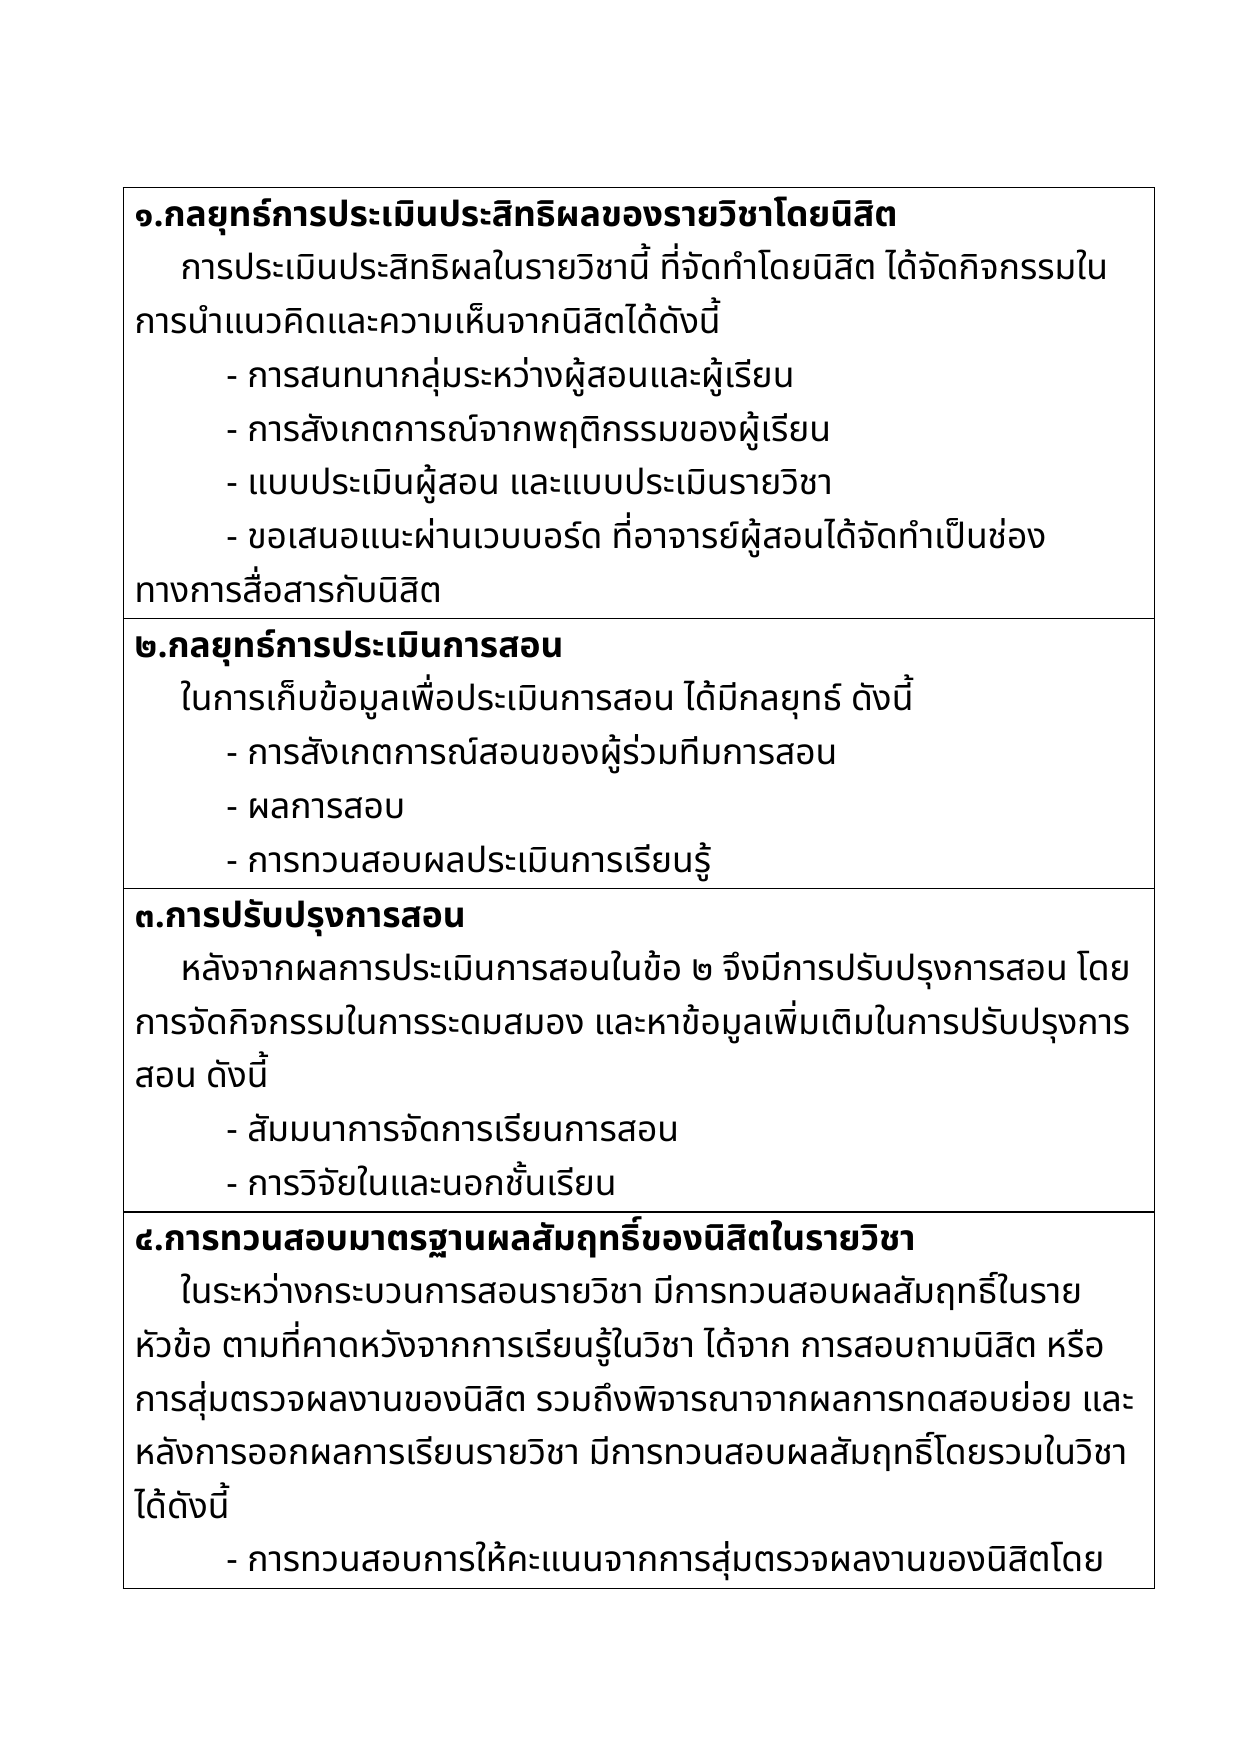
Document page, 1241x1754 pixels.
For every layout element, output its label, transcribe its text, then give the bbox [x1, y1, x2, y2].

table_cell ๓.การปรับปรุงการสอน หลังจากผลการประเมินการสอนในข้อ ๒ จึงมีการปรับปรุงการสอน โดยการจัดกิจกรรมในการระดมสมอง และหาข้อมูลเพิ่มเติมในการปรับปรุงการสอน ดังนี้ - สัมมนาการจัดการเรียนการสอน - การวิจัยในและนอกชั้นเรียน [124, 889, 1154, 1211]
table_header ๑.กลยุทธ์การประเมินประสิทธิผลของรายวิชาโดยนิสิต การประเมินประสิทธิผลในรายวิชานี้ ที่จัดทำโดยนิสิต ได้จัดกิจกรรมในการนำแนวคิดและความเห็นจากนิสิตได้ดังนี้ - การสนทนากลุ่มระหว่างผู้สอนและผู้เรียน - การสังเกตการณ์จากพฤติกรรมของผู้เรียน - แบบประเมินผู้สอน และแบบประเมินรายวิชา - ขอเสนอแนะผ่านเวบบอร์ด ที่อาจารย์ผู้สอนได้จัดทำเป็นช่องทางการสื่อสารกับนิสิต [124, 188, 1154, 618]
table_cell ๒.กลยุทธ์การประเมินการสอน ในการเก็บข้อมูลเพื่อประเมินการสอน ได้มีกลยุทธ์ ดังนี้ - การสังเกตการณ์สอนของผู้ร่วมทีมการสอน - ผลการสอบ - การทวนสอบผลประเมินการเรียนรู้ [124, 619, 1154, 888]
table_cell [124, 1213, 1154, 1588]
